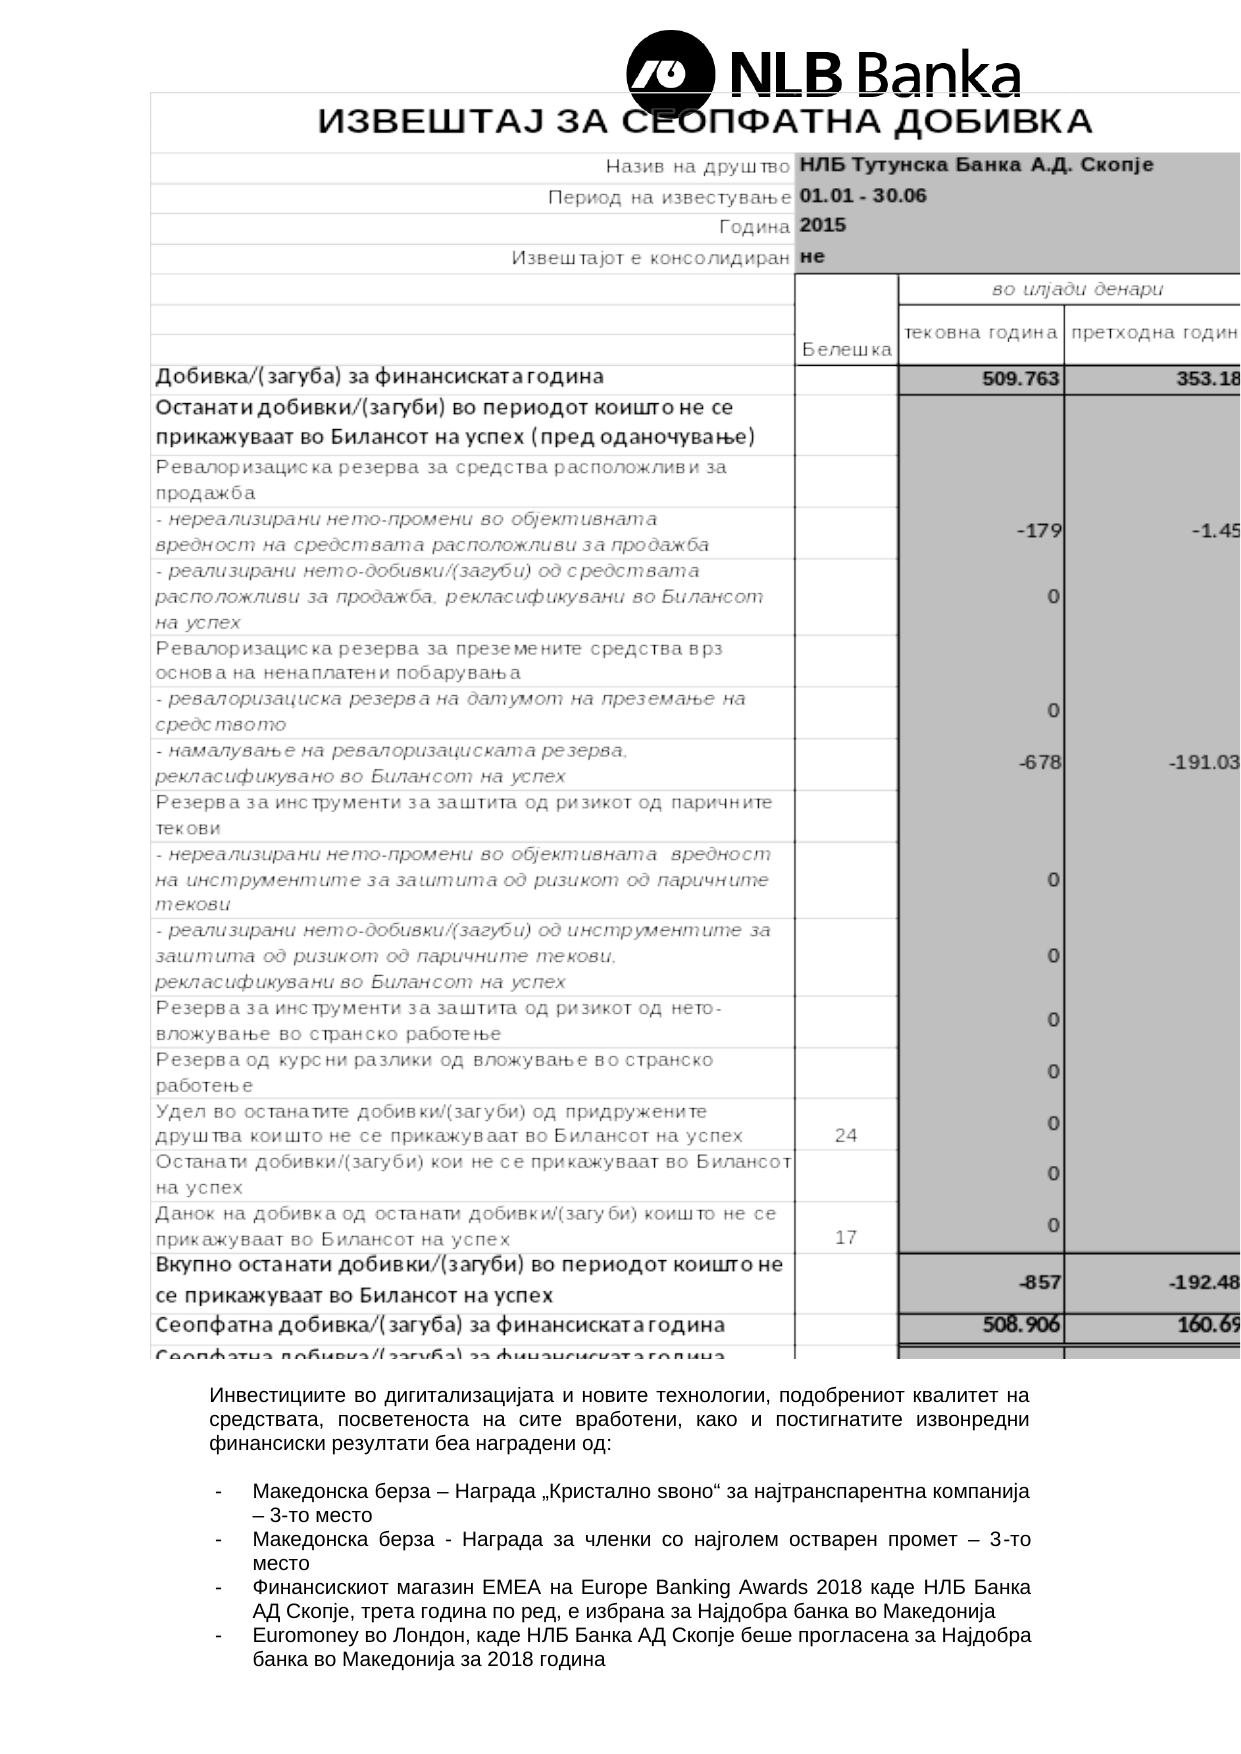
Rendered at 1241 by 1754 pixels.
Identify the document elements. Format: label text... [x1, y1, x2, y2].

picture [152, 155, 793, 164]
picture [95, 0, 1241, 164]
picture [152, 94, 1241, 151]
list Македонска берза - Награда за членки со најголем остварен промет – 3-то место [215, 1527, 1031, 1574]
text Инвестициите во дигитализацијата и новите технологии, подобрениот квалитет на средствата, посветеноста на сите вработени, како и постигнатите извонредни финансиски резултати беа наградени од: [209, 1383, 1031, 1455]
list Финансискиот магазин ЕМЕА на Europe Banking Awards 2018 каде НЛБ Банка АД Скопје, трета година по ред, e избрана за Најдобра банка во Македонија [215, 1574, 1031, 1622]
list Македонска берза – Награда „Кристално ѕвоно“ за најтранспарентна компанија – 3-то место [215, 1479, 1031, 1527]
list Euromoney во Лондон, каде НЛБ Банка АД Скопје беше прогласена за Најдобра банка во Македонија за 2018 година [215, 1622, 1090, 1670]
